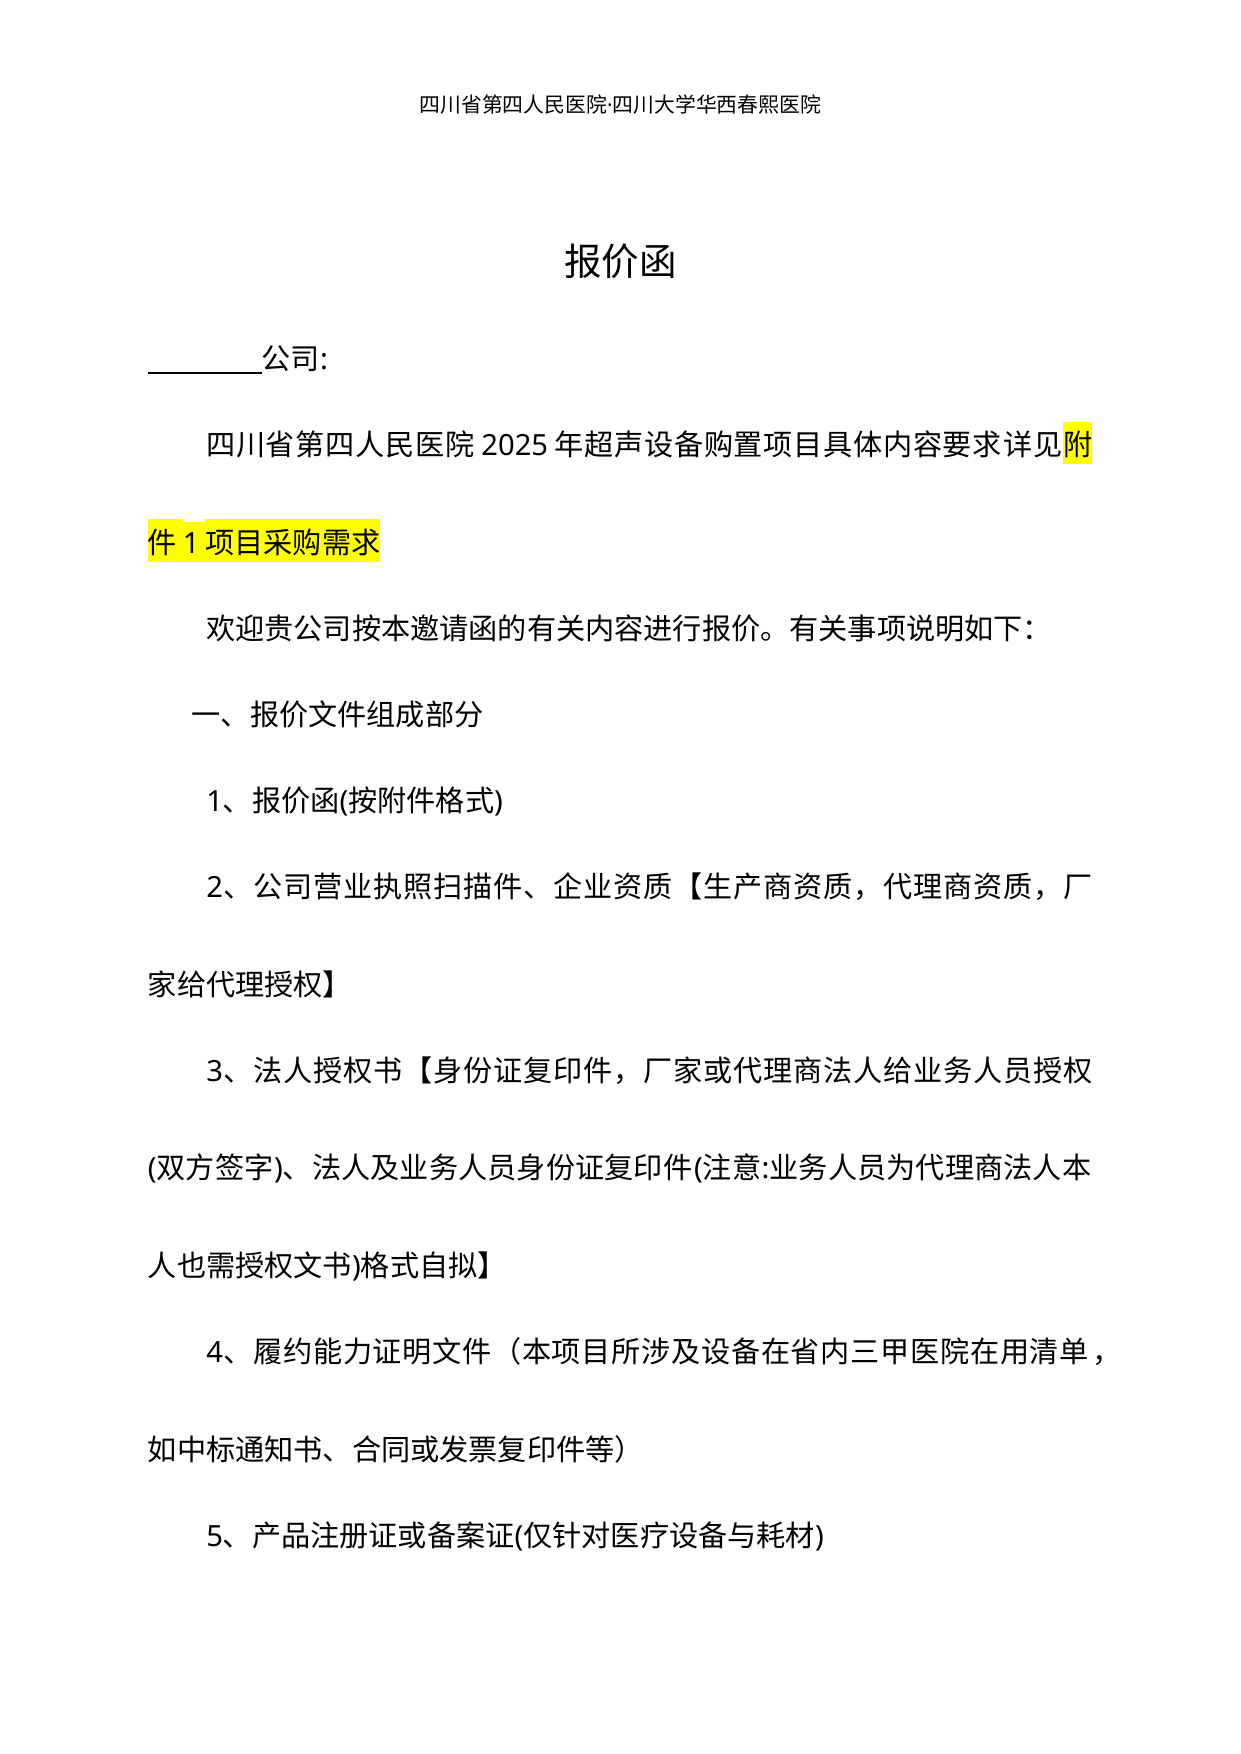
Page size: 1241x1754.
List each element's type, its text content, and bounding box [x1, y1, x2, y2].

text 四川省第四人民医院2025年超声设备购置项目具体内容要求详见附件1项目采购需求 [148, 411, 1093, 573]
text 5、产品注册证或备案证(仅针对医疗设备与耗材) [148, 1501, 1093, 1566]
text 欢迎贵公司按本邀请函的有关内容进行报价。有关事项说明如下： [148, 594, 1093, 659]
text 4、履约能力证明文件（本项目所涉及设备在省内三甲医院在用清单，如中标通知书、合同或发票复印件等） [148, 1317, 1093, 1480]
text 公司: [148, 324, 1093, 389]
text 1、报价函(按附件格式) [148, 767, 1093, 832]
text 报价函 [257, 227, 983, 292]
list 报价文件组成部分 [148, 680, 1093, 745]
text 3、法人授权书【身份证复印件，厂家或代理商法人给业务人员授权(双方签字)、法人及业务人员身份证复印件(注意:业务人员为代理商法人本人也需授权文书)格式自拟】 [148, 1036, 1093, 1296]
text 2、公司营业执照扫描件、企业资质【生产商资质，代理商资质，厂家给代理授权】 [148, 853, 1093, 1015]
